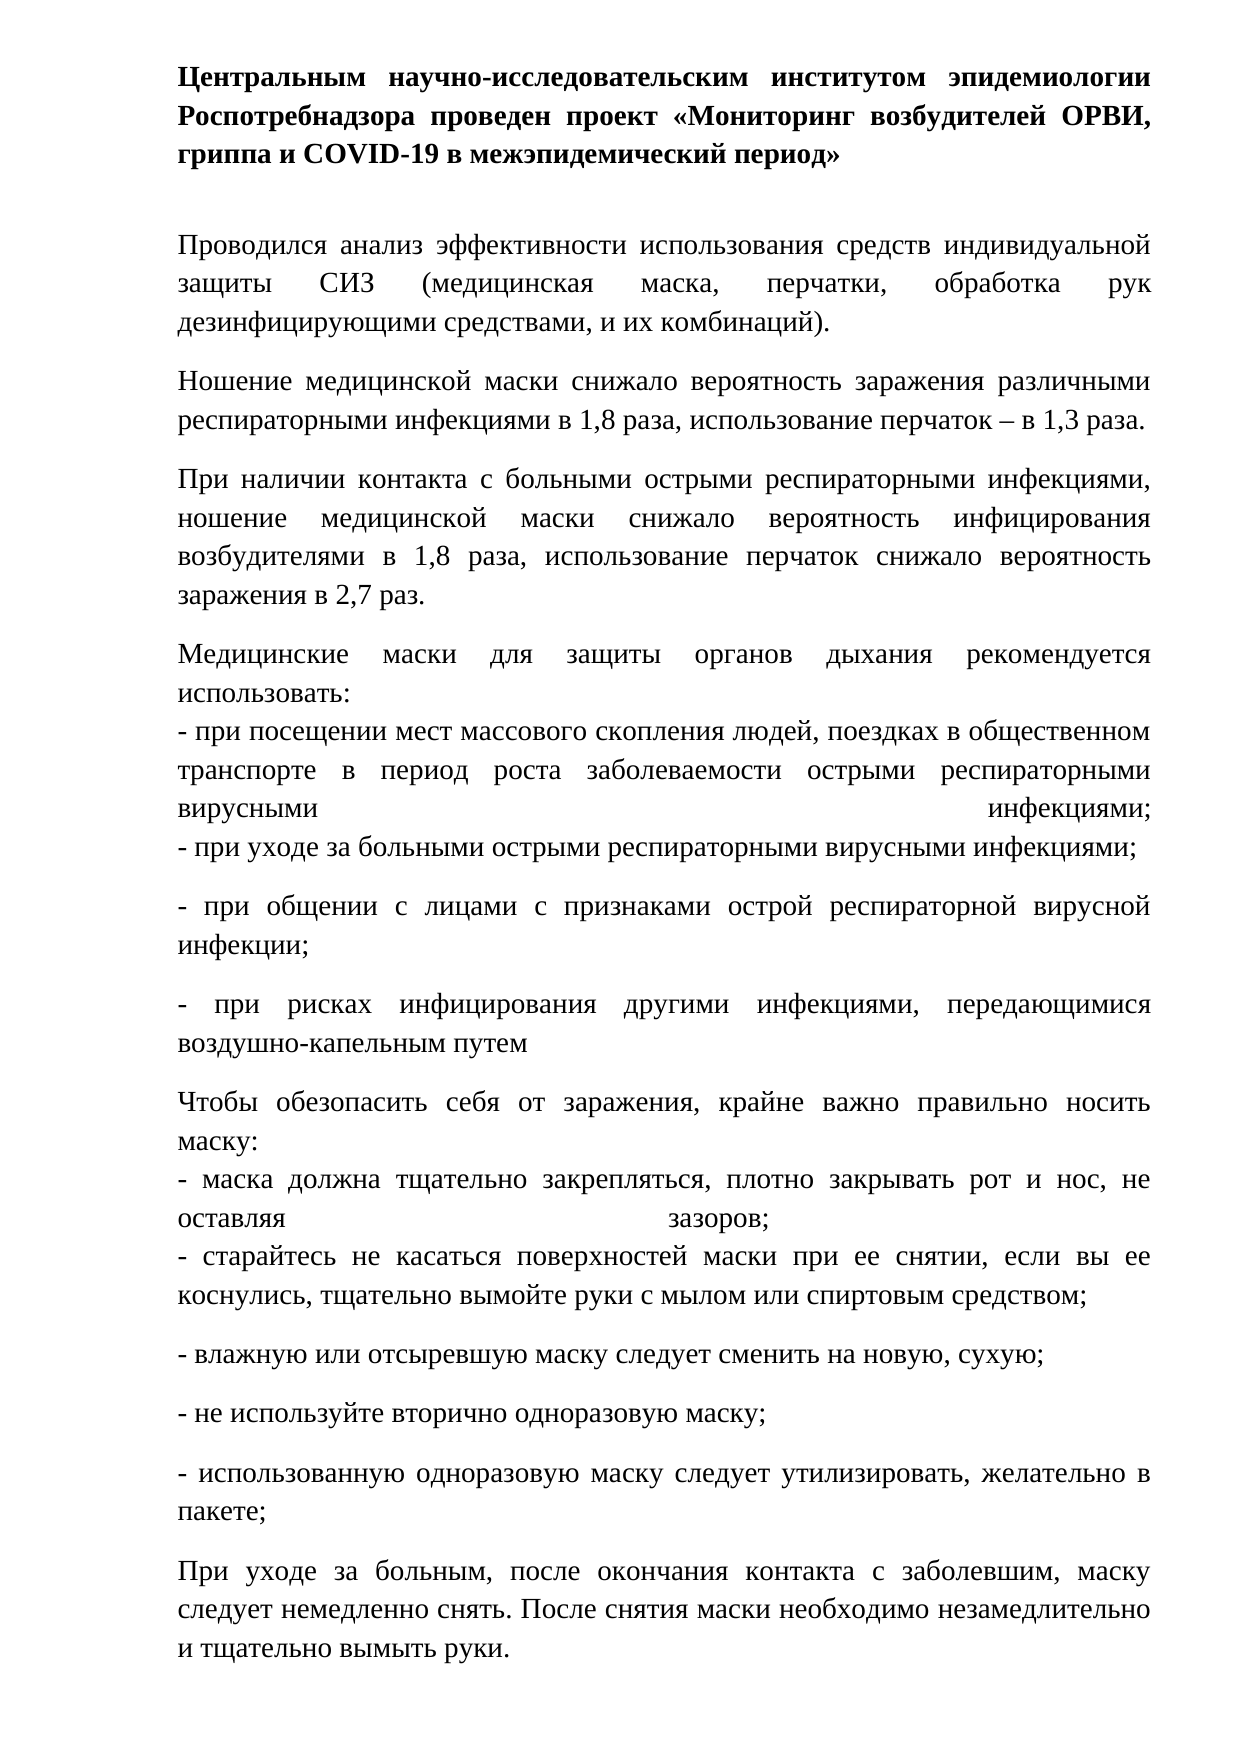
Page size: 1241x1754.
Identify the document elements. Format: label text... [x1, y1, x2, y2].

text - использованную одноразовую маску следует утилизировать, желательно в пакете; [177, 1455, 1152, 1527]
text Чтобы обезопасить себя от заражения, крайне важно правильно носить маску: - маска должна тщательно закрепляться, плотно закрывать рот и нос, не оставляя зазоров; - старайтесь не касаться поверхностей маски при ее снятии, если вы ее коснулись, тщательно вымойте руки с мылом или спиртовым средством; [177, 1084, 1152, 1310]
text Центральным научно-исследовательским институтом эпидемиологии Роспотребнадзора проведен проект «Мониторинг возбудителей ОРВИ, гриппа и COVID-19 в межэпидемический период» [177, 59, 1152, 170]
text - при рисках инфицирования другими инфекциями, передающимися воздушно-капельным путем [177, 986, 1152, 1058]
text Проводился анализ эффективности использования средств индивидуальной защиты СИЗ (медицинская маска, перчатки, обработка рук дезинфицирующими средствами, и их комбинаций). [177, 196, 1152, 337]
text - влажную или отсыревшую маску следует сменить на новую, сухую; [177, 1336, 1152, 1370]
text - не используйте вторично одноразовую маску; [177, 1396, 1152, 1429]
text Медицинские маски для защиты органов дыхания рекомендуется использовать: - при посещении мест массового скопления людей, поездках в общественном транспорте в период роста заболеваемости острыми респираторными вирусными инфекциями; - при уходе за больными острыми респираторными вирусными инфекциями; [177, 636, 1152, 862]
text При наличии контакта с больными острыми респираторными инфекциями, ношение медицинской маски снижало вероятность инфицирования возбудителями в 1,8 раза, использование перчаток снижало вероятность заражения в 2,7 раз. [177, 461, 1152, 610]
text Ношение медицинской маски снижало вероятность заражения различными респираторными инфекциями в 1,8 раза, использование перчаток – в 1,3 раза. [177, 363, 1152, 435]
text При уходе за больным, после окончания контакта с заболевшим, маску следует немедленно снять. После снятия маски необходимо незамедлительно и тщательно вымыть руки. [177, 1553, 1152, 1663]
text - при общении с лицами с признаками острой респираторной вирусной инфекции; [177, 888, 1152, 960]
